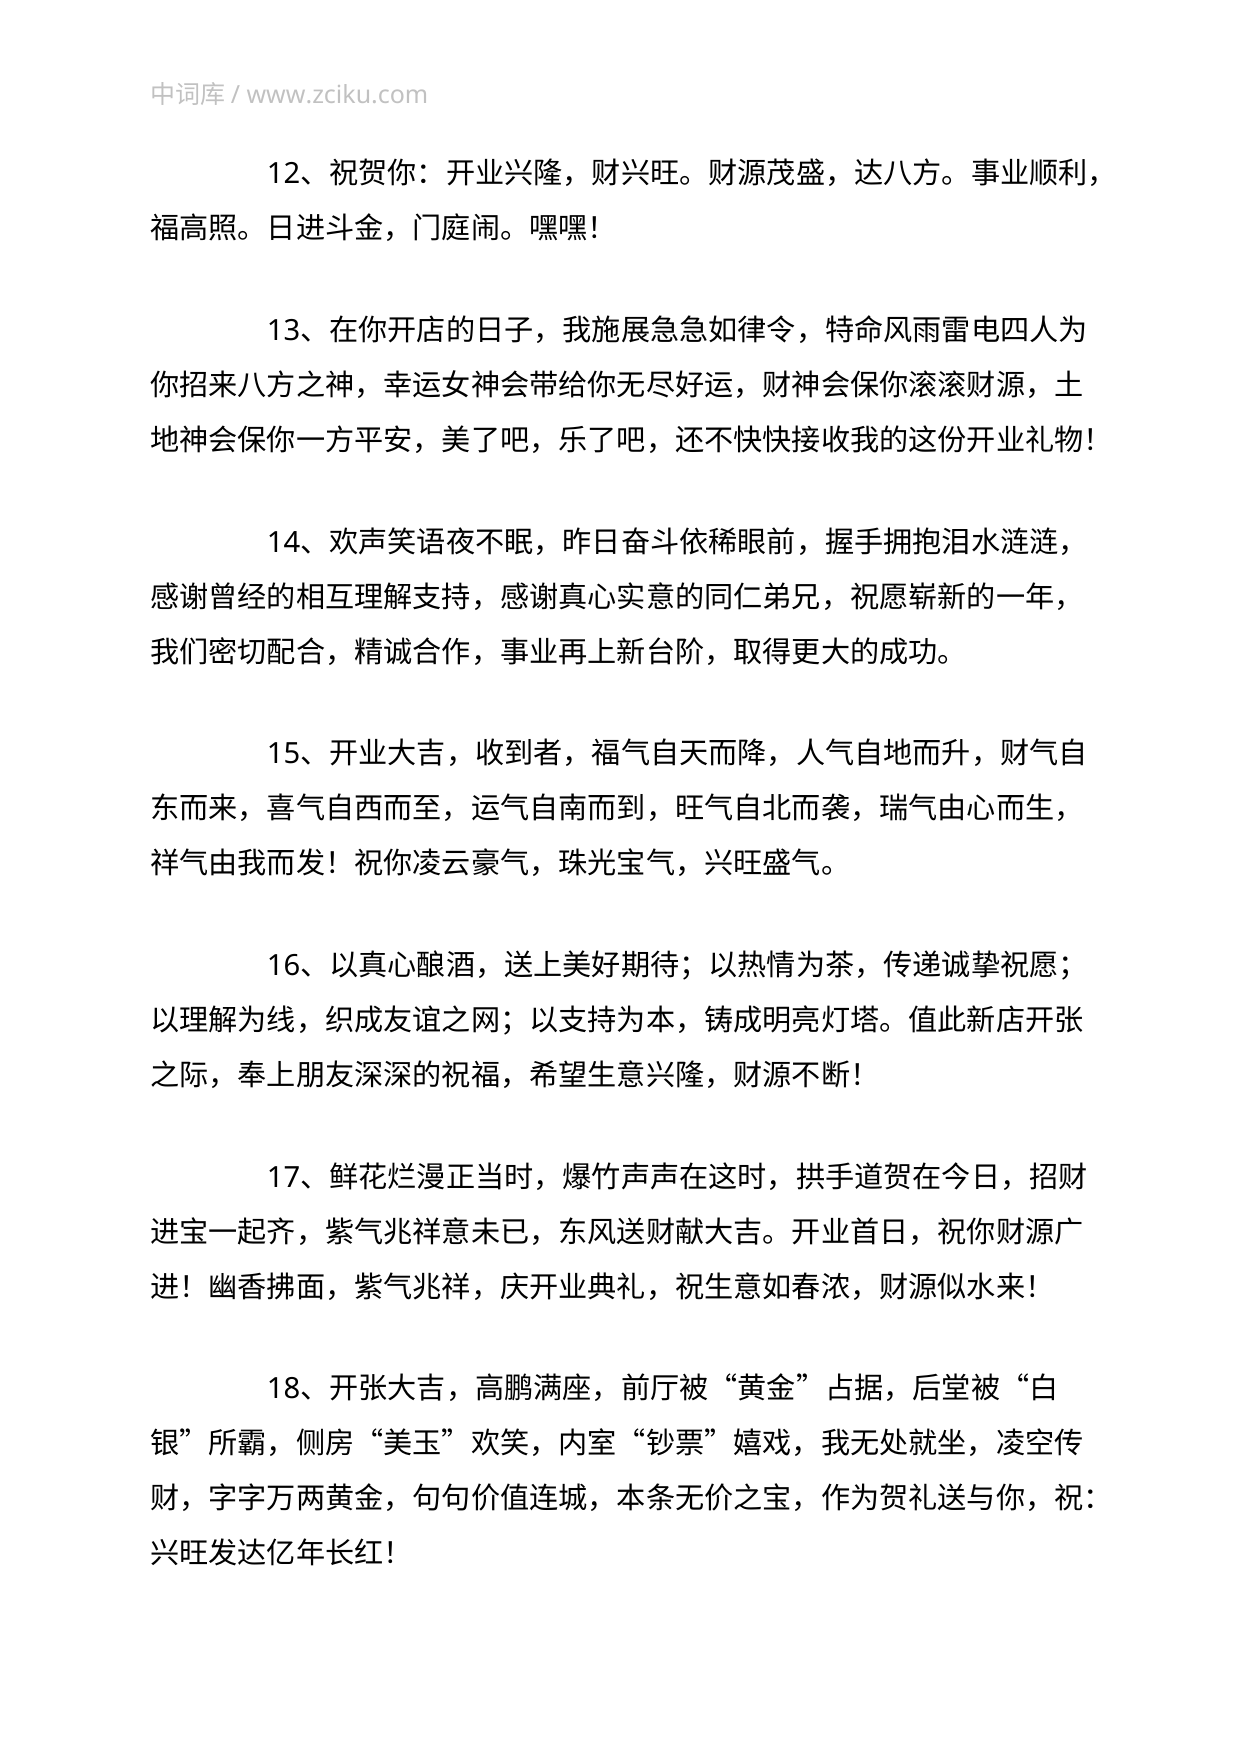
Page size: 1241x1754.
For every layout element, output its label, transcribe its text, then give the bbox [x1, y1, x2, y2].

text 16、以真心酿酒，送上美好期待；以热情为茶，传递诚挚祝愿；以理解为线，织成友谊之网；以支持为本，铸成明亮灯塔。值此新店开张之际，奉上朋友深深的祝福，希望生意兴隆，财源不断！ [150, 942, 1090, 1094]
text 15、开业大吉，收到者，福气自天而降，人气自地而升，财气自东而来，喜气自西而至，运气自南而到，旺气自北而袭，瑞气由心而生，祥气由我而发！祝你凌云豪气，珠光宝气，兴旺盛气。 [150, 730, 1090, 882]
text 17、鲜花烂漫正当时，爆竹声声在这时，拱手道贺在今日，招财进宝一起齐，紫气兆祥意未已，东风送财献大吉。开业首日，祝你财源广进！幽香拂面，紫气兆祥，庆开业典礼，祝生意如春浓，财源似水来！ [150, 1153, 1090, 1306]
text 14、欢声笑语夜不眠，昨日奋斗依稀眼前，握手拥抱泪水涟涟，感谢曾经的相互理解支持，感谢真心实意的同仁弟兄，祝愿崭新的一年，我们密切配合，精诚合作，事业再上新台阶，取得更大的成功。 [150, 518, 1090, 671]
text 12、祝贺你：开业兴隆，财兴旺。财源茂盛，达八方。事业顺利，福高照。日进斗金，门庭闹。嘿嘿！ [150, 150, 1090, 247]
text 18、开张大吉，高鹏满座，前厅被“黄金”占据，后堂被“白银”所霸，侧房“美玉”欢笑，内室“钞票”嬉戏，我无处就坐，凌空传财，字字万两黄金，句句价值连城，本条无价之宝，作为贺礼送与你，祝：兴旺发达亿年长红！ [150, 1365, 1090, 1572]
text 13、在你开店的日子，我施展急急如律令，特命风雨雷电四人为你招来八方之神，幸运女神会带给你无尽好运，财神会保你滚滚财源，土地神会保你一方平安，美了吧，乐了吧，还不快快接收我的这份开业礼物！ [150, 307, 1090, 459]
